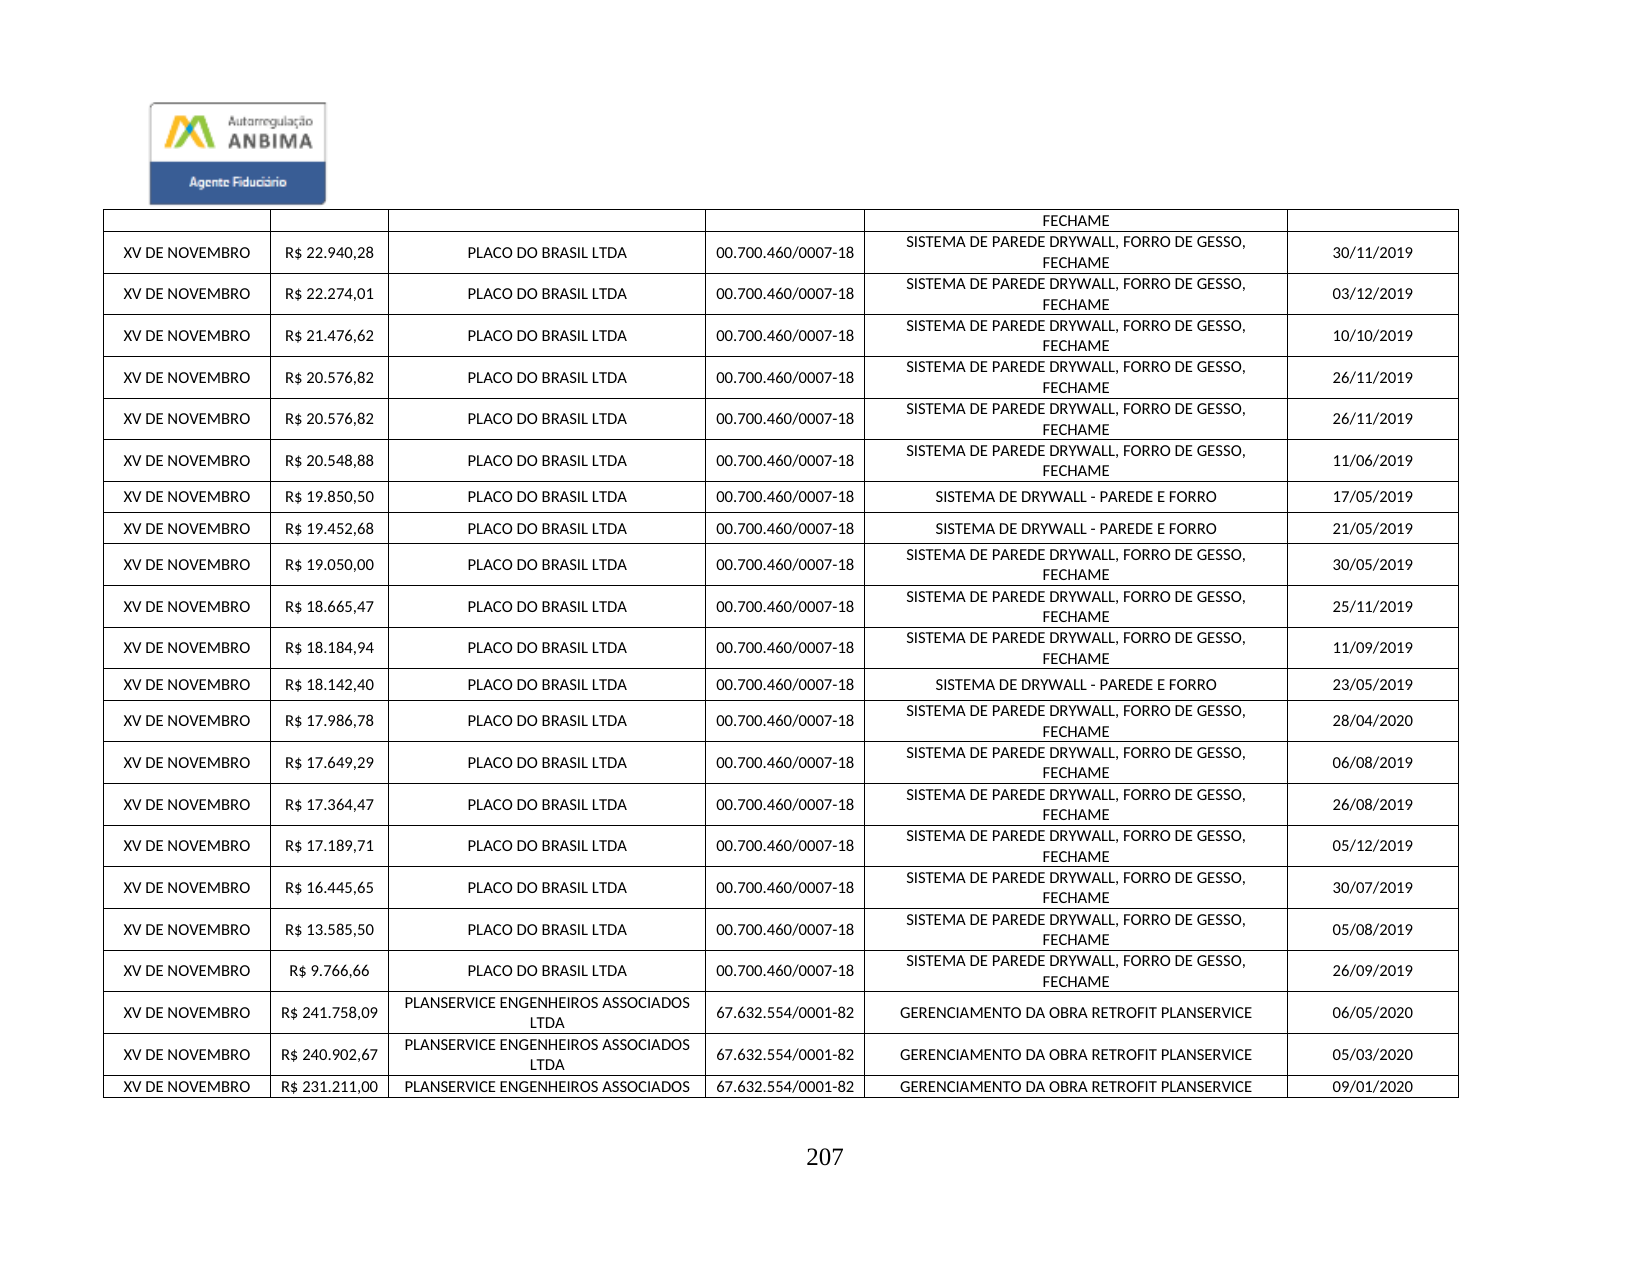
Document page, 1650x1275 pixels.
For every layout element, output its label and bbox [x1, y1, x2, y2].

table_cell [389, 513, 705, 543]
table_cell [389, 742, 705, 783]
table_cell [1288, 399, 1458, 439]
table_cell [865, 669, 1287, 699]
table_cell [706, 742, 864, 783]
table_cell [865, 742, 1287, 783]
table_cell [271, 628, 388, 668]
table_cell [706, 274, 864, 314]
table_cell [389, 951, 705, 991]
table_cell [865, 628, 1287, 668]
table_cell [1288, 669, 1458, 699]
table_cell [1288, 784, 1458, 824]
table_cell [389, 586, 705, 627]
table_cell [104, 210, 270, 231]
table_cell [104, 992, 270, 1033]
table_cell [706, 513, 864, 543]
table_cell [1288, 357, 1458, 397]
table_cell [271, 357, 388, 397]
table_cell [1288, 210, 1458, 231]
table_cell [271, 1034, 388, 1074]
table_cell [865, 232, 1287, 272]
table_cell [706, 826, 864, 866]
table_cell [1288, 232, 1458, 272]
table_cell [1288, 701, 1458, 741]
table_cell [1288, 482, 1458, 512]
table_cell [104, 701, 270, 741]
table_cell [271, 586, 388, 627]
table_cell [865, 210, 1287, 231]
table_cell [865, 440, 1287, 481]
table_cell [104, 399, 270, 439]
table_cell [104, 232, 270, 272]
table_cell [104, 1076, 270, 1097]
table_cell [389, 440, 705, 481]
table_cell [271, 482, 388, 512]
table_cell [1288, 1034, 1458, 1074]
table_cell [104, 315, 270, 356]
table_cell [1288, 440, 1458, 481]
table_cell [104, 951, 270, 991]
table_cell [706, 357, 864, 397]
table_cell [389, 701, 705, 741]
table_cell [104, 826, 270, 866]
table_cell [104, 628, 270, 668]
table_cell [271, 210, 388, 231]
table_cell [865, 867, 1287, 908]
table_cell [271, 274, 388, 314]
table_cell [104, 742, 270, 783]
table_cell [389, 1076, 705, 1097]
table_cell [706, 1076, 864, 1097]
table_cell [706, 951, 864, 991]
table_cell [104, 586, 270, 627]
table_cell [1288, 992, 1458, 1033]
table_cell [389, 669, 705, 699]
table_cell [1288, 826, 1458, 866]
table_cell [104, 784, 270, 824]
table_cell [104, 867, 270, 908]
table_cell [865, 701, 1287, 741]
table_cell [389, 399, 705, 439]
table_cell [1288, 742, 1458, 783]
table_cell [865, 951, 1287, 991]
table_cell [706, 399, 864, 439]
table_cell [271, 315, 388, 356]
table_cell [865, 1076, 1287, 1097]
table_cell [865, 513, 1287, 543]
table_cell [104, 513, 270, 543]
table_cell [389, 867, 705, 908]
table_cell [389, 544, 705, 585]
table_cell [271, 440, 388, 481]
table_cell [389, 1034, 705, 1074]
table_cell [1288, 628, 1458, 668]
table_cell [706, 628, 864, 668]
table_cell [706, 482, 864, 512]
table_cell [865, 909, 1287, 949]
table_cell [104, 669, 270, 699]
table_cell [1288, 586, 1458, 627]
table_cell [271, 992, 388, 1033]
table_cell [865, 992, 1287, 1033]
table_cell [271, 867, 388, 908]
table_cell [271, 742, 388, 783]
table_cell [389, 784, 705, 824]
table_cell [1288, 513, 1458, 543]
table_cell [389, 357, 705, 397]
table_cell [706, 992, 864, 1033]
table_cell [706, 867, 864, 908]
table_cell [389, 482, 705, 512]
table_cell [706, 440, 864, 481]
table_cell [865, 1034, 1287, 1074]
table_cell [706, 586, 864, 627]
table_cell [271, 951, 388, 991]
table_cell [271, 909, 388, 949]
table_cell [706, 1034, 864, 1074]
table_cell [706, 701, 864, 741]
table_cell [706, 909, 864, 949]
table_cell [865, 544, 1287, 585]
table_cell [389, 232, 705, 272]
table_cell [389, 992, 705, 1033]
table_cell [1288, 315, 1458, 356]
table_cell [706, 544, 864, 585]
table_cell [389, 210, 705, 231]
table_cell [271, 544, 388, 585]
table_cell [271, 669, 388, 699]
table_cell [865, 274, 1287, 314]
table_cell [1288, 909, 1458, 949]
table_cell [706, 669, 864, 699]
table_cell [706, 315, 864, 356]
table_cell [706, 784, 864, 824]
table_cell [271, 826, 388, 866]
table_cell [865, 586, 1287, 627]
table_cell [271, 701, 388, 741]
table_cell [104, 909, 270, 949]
picture [147, 101, 331, 209]
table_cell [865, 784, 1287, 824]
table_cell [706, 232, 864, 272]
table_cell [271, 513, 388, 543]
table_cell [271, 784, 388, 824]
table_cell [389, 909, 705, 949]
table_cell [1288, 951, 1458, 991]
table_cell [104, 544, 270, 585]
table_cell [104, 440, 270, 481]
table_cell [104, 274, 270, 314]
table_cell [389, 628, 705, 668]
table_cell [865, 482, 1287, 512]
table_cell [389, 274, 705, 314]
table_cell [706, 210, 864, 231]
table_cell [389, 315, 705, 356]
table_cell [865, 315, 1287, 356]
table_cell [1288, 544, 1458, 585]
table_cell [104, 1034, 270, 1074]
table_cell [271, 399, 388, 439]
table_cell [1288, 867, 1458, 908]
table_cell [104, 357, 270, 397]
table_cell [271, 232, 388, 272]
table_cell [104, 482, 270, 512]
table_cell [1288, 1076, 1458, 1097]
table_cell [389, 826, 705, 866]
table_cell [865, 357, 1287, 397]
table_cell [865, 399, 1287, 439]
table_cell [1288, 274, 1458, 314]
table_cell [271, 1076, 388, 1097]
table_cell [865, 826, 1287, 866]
